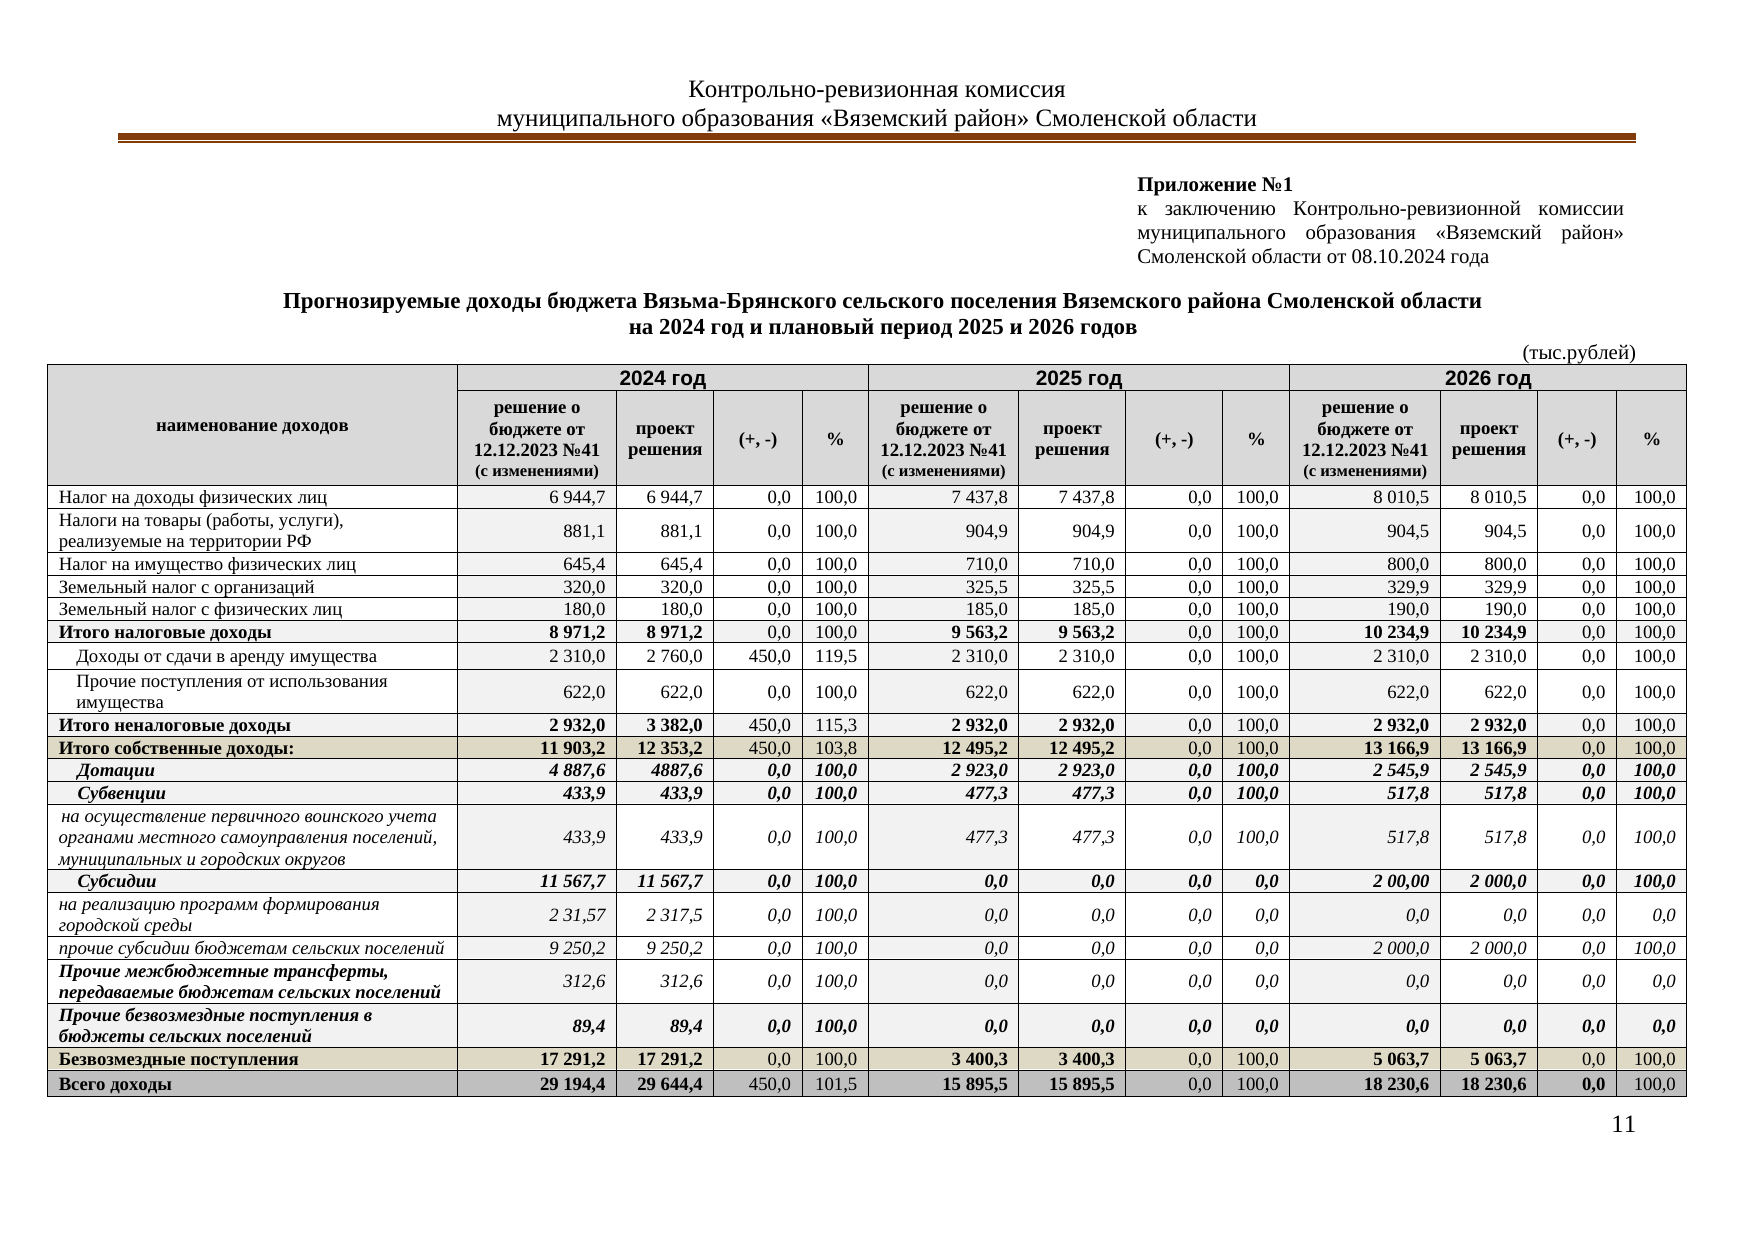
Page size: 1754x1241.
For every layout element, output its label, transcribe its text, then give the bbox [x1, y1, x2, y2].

table_cell 312,6 [617, 960, 713, 1003]
table_cell Всего доходы [48, 1071, 457, 1096]
table_cell 0,0 [1223, 870, 1289, 892]
table_cell 103,8 [803, 737, 868, 758]
table_cell 904,9 [869, 509, 1018, 552]
table_cell 0,0 [1126, 893, 1222, 936]
table_cell Прочие безвозмездные поступления в бюджеты сельских поселений [48, 1004, 457, 1047]
table_cell 329,9 [1290, 576, 1440, 597]
table_header наименование доходов [48, 365, 457, 485]
table_cell 100,0 [1223, 509, 1289, 552]
table_cell 0,0 [1538, 870, 1616, 892]
table_cell 0,0 [714, 576, 802, 597]
table_cell 2 31,57 [458, 893, 616, 936]
table_cell 18 230,6 [1441, 1071, 1537, 1096]
table_cell 0,0 [1617, 893, 1686, 936]
table_cell 9 250,2 [458, 937, 616, 958]
table_cell 7 437,8 [1019, 486, 1125, 508]
table_cell 100,0 [1223, 643, 1289, 669]
table_cell 0,0 [1126, 714, 1222, 736]
table_cell 6 944,7 [617, 486, 713, 508]
table_cell 0,0 [1441, 893, 1537, 936]
table_cell 180,0 [458, 598, 616, 620]
table_cell 0,0 [1617, 1004, 1686, 1047]
table_cell 0,0 [1126, 598, 1222, 620]
table_cell 710,0 [1019, 553, 1125, 574]
table_cell 0,0 [1538, 1048, 1616, 1069]
table_cell проект решения [617, 391, 713, 485]
table_cell 0,0 [714, 621, 802, 642]
table_cell 100,0 [803, 670, 868, 713]
table_cell 0,0 [1290, 893, 1440, 936]
table_cell 2 932,0 [1441, 714, 1537, 736]
table_cell % [1223, 391, 1289, 485]
table_cell 17 291,2 [617, 1048, 713, 1069]
table_cell 0,0 [1126, 576, 1222, 597]
table_cell 517,8 [1290, 782, 1440, 803]
table_cell 0,0 [714, 782, 802, 803]
table_cell 0,0 [1538, 893, 1616, 936]
table_cell 0,0 [714, 598, 802, 620]
table_cell 8 971,2 [458, 621, 616, 642]
table_cell 100,0 [1617, 598, 1686, 620]
table_cell (+, -) [1126, 391, 1222, 485]
table_cell 100,0 [1617, 714, 1686, 736]
table_cell 100,0 [1617, 759, 1686, 781]
text Приложение №1 [1137, 172, 1624, 196]
table_cell 0,0 [1441, 960, 1537, 1003]
table_cell 904,5 [1441, 509, 1537, 552]
table_cell 0,0 [1538, 486, 1616, 508]
table_cell 0,0 [1019, 937, 1125, 958]
table_cell 100,0 [1617, 805, 1686, 869]
table_cell 2 317,5 [617, 893, 713, 936]
table_cell 0,0 [1538, 805, 1616, 869]
table_cell Безвозмездные поступления [48, 1048, 457, 1069]
table_cell 0,0 [1126, 782, 1222, 803]
table_cell 477,3 [1019, 805, 1125, 869]
table_cell 29 644,4 [617, 1071, 713, 1096]
table_cell 0,0 [714, 1004, 802, 1047]
table_header 2026 год [1290, 365, 1686, 390]
table_cell 0,0 [1538, 1071, 1616, 1096]
table_cell 29 194,4 [458, 1071, 616, 1096]
table_cell 9 250,2 [617, 937, 713, 958]
table_cell 0,0 [714, 509, 802, 552]
table_cell Итого неналоговые доходы [48, 714, 457, 736]
table_cell 13 166,9 [1290, 737, 1440, 758]
table_cell 0,0 [869, 870, 1018, 892]
table_cell 904,9 [1019, 509, 1125, 552]
table_cell 17 291,2 [458, 1048, 616, 1069]
table_cell 2 932,0 [458, 714, 616, 736]
table_cell 0,0 [1223, 1004, 1289, 1047]
table_cell 9 563,2 [869, 621, 1018, 642]
table_cell 0,0 [1126, 486, 1222, 508]
text (тыс.рублей) [118, 340, 1636, 364]
table_cell Субсидии [48, 870, 457, 892]
table_cell Итого налоговые доходы [48, 621, 457, 642]
table_cell 800,0 [1441, 553, 1537, 574]
table_cell 2 000,0 [1441, 870, 1537, 892]
table_cell 622,0 [1290, 670, 1440, 713]
table_cell 4 887,6 [458, 759, 616, 781]
table_cell 622,0 [869, 670, 1018, 713]
table_cell 320,0 [617, 576, 713, 597]
table_cell 622,0 [1019, 670, 1125, 713]
table_cell 89,4 [458, 1004, 616, 1047]
table_cell 100,0 [1617, 670, 1686, 713]
table_cell 2 310,0 [1441, 643, 1537, 669]
table_cell 2 000,0 [1290, 937, 1440, 958]
table_cell Прочие поступления от использования имущества [48, 670, 457, 713]
table_cell 100,0 [1223, 553, 1289, 574]
table_cell 904,5 [1290, 509, 1440, 552]
table_cell 101,5 [803, 1071, 868, 1096]
table_cell 2 545,9 [1290, 759, 1440, 781]
table_cell 433,9 [458, 782, 616, 803]
table_cell 10 234,9 [1441, 621, 1537, 642]
table_cell 622,0 [617, 670, 713, 713]
table_cell 2 932,0 [1290, 714, 1440, 736]
table_cell 0,0 [869, 937, 1018, 958]
table_cell 0,0 [1126, 621, 1222, 642]
table_cell 0,0 [714, 670, 802, 713]
table_cell 0,0 [869, 893, 1018, 936]
table_cell 622,0 [1441, 670, 1537, 713]
table_cell 2 310,0 [458, 643, 616, 669]
table_cell 3 400,3 [1019, 1048, 1125, 1069]
table_cell 477,3 [869, 782, 1018, 803]
table_cell 0,0 [1538, 737, 1616, 758]
table_cell 100,0 [803, 1004, 868, 1047]
table_cell 0,0 [714, 553, 802, 574]
table_cell 517,8 [1441, 782, 1537, 803]
table_cell 6 944,7 [458, 486, 616, 508]
table_cell Прочие межбюджетные трансферты, передаваемые бюджетам сельских поселений [48, 960, 457, 1003]
table_cell 0,0 [1538, 621, 1616, 642]
table_cell 100,0 [803, 553, 868, 574]
table_cell 0,0 [1019, 870, 1125, 892]
table_cell 5 063,7 [1441, 1048, 1537, 1069]
table_cell 190,0 [1290, 598, 1440, 620]
table_cell 0,0 [1126, 759, 1222, 781]
table_cell Земельный налог с физических лиц [48, 598, 457, 620]
table_cell Итого собственные доходы: [48, 737, 457, 758]
table_cell 100,0 [1617, 870, 1686, 892]
table_cell 2 760,0 [617, 643, 713, 669]
table_cell 0,0 [1538, 598, 1616, 620]
table_cell 0,0 [1126, 1004, 1222, 1047]
table_cell 0,0 [1538, 759, 1616, 781]
table_cell 329,9 [1441, 576, 1537, 597]
table_cell 100,0 [1223, 670, 1289, 713]
table_cell 100,0 [1617, 509, 1686, 552]
table_cell 0,0 [1538, 782, 1616, 803]
table_cell 15 895,5 [1019, 1071, 1125, 1096]
table_cell 450,0 [714, 714, 802, 736]
table_cell 0,0 [1126, 805, 1222, 869]
table_cell 0,0 [1617, 960, 1686, 1003]
table_cell 100,0 [1617, 937, 1686, 958]
table_cell 100,0 [1617, 486, 1686, 508]
table_cell 0,0 [1290, 960, 1440, 1003]
table_cell 450,0 [714, 737, 802, 758]
table_cell 800,0 [1290, 553, 1440, 574]
table_cell Земельный налог с организаций [48, 576, 457, 597]
table_cell 8 010,5 [1290, 486, 1440, 508]
table_cell 11 567,7 [458, 870, 616, 892]
table_cell Налог на доходы физических лиц [48, 486, 457, 508]
table_cell 0,0 [1126, 1071, 1222, 1096]
table_cell 0,0 [1223, 960, 1289, 1003]
table_cell (+, -) [714, 391, 802, 485]
table_cell решение о бюджете от 12.12.2023 №41 (с изменениями) [1290, 391, 1440, 485]
table_cell 185,0 [1019, 598, 1125, 620]
table_cell 100,0 [803, 576, 868, 597]
table_cell 0,0 [714, 486, 802, 508]
table_cell 881,1 [458, 509, 616, 552]
table_cell 0,0 [1019, 960, 1125, 1003]
table_cell на реализацию программ формирования городской среды [48, 893, 457, 936]
table_cell 517,8 [1441, 805, 1537, 869]
table_cell прочие субсидии бюджетам сельских поселений [48, 937, 457, 958]
table_cell 3 400,3 [869, 1048, 1018, 1069]
table_cell 0,0 [1126, 870, 1222, 892]
table_cell 622,0 [458, 670, 616, 713]
table_cell % [803, 391, 868, 485]
table_cell 710,0 [869, 553, 1018, 574]
table_header Прогнозируемые доходы бюджета Вязьма-Брянского сельского поселения Вяземского района Смоленской области на 2024 год и плановый период 2025 и 2026 годов [44, 268, 1721, 340]
table_cell 0,0 [1538, 1004, 1616, 1047]
table_cell 180,0 [617, 598, 713, 620]
table_cell проект решения [1019, 391, 1125, 485]
table_cell 100,0 [1617, 553, 1686, 574]
table_cell 0,0 [714, 1048, 802, 1069]
table_cell 0,0 [714, 893, 802, 936]
table_cell 325,5 [1019, 576, 1125, 597]
table_cell 0,0 [1538, 670, 1616, 713]
table_cell 89,4 [617, 1004, 713, 1047]
table_cell 100,0 [1223, 621, 1289, 642]
table_cell 0,0 [1019, 893, 1125, 936]
table_cell решение о бюджете от 12.12.2023 №41 (с изменениями) [458, 391, 616, 485]
table_cell 0,0 [1126, 643, 1222, 669]
table_cell 5 063,7 [1290, 1048, 1440, 1069]
table_cell 4887,6 [617, 759, 713, 781]
table_cell 2 932,0 [1019, 714, 1125, 736]
table_cell 100,0 [803, 759, 868, 781]
table_cell 100,0 [803, 937, 868, 958]
table_cell 100,0 [1223, 1071, 1289, 1096]
table_cell Дотации [48, 759, 457, 781]
table_cell 185,0 [869, 598, 1018, 620]
table_cell 0,0 [1538, 714, 1616, 736]
table_cell 100,0 [1617, 621, 1686, 642]
table_cell 100,0 [1223, 714, 1289, 736]
table_cell 0,0 [1538, 937, 1616, 958]
table_cell 100,0 [1617, 737, 1686, 758]
table_cell 100,0 [1223, 737, 1289, 758]
table_cell 0,0 [1223, 893, 1289, 936]
table_cell 100,0 [1223, 782, 1289, 803]
table_cell 2 310,0 [869, 643, 1018, 669]
table_cell 320,0 [458, 576, 616, 597]
table_cell 0,0 [714, 870, 802, 892]
table_cell 450,0 [714, 1071, 802, 1096]
table_cell 100,0 [1223, 486, 1289, 508]
table_header 2025 год [869, 365, 1289, 390]
table_cell 7 437,8 [869, 486, 1018, 508]
table_header 2024 год [458, 365, 868, 390]
table_cell 325,5 [869, 576, 1018, 597]
table_cell 100,0 [803, 486, 868, 508]
table_cell 0,0 [1538, 553, 1616, 574]
table_cell 0,0 [714, 805, 802, 869]
table_cell 100,0 [1617, 576, 1686, 597]
table_cell 2 923,0 [869, 759, 1018, 781]
table_cell 100,0 [803, 782, 868, 803]
table_cell 2 000,0 [1441, 937, 1537, 958]
table_cell 0,0 [1538, 509, 1616, 552]
table_cell 2 923,0 [1019, 759, 1125, 781]
table_cell 433,9 [617, 805, 713, 869]
table_cell 312,6 [458, 960, 616, 1003]
table_cell Налог на имущество физических лиц [48, 553, 457, 574]
table_cell 100,0 [1617, 1071, 1686, 1096]
table_cell 0,0 [1538, 576, 1616, 597]
table_cell 0,0 [1126, 737, 1222, 758]
table_cell 10 234,9 [1290, 621, 1440, 642]
table_cell 645,4 [617, 553, 713, 574]
table_cell 0,0 [1126, 937, 1222, 958]
table_cell 100,0 [803, 598, 868, 620]
table_cell 100,0 [803, 509, 868, 552]
table_cell 12 495,2 [869, 737, 1018, 758]
table_cell 190,0 [1441, 598, 1537, 620]
table_cell 0,0 [714, 759, 802, 781]
table_cell 8 010,5 [1441, 486, 1537, 508]
table_cell 100,0 [1617, 1048, 1686, 1069]
table_cell 100,0 [1223, 576, 1289, 597]
table_cell 100,0 [1223, 598, 1289, 620]
table_cell 100,0 [1223, 759, 1289, 781]
table_cell 0,0 [1126, 1048, 1222, 1069]
table_cell проект решения [1441, 391, 1537, 485]
table_cell 881,1 [617, 509, 713, 552]
table_cell 0,0 [714, 937, 802, 958]
table_cell 100,0 [803, 1048, 868, 1069]
table_cell 2 932,0 [869, 714, 1018, 736]
table_cell 100,0 [803, 621, 868, 642]
table_cell 433,9 [617, 782, 713, 803]
table_cell 645,4 [458, 553, 616, 574]
table_cell 100,0 [1223, 1048, 1289, 1069]
table_cell 100,0 [803, 960, 868, 1003]
table_cell 0,0 [1538, 643, 1616, 669]
table_cell 119,5 [803, 643, 868, 669]
table_cell 11 567,7 [617, 870, 713, 892]
table_cell 8 971,2 [617, 621, 713, 642]
table_cell 12 495,2 [1019, 737, 1125, 758]
table_cell 2 00,00 [1290, 870, 1440, 892]
table_cell 15 895,5 [869, 1071, 1018, 1096]
table_cell 0,0 [1126, 960, 1222, 1003]
table_cell 517,8 [1290, 805, 1440, 869]
table_cell 477,3 [1019, 782, 1125, 803]
table_cell 100,0 [1223, 805, 1289, 869]
table_cell 0,0 [1538, 960, 1616, 1003]
table_cell 0,0 [1290, 1004, 1440, 1047]
table_cell 0,0 [1441, 1004, 1537, 1047]
table_cell 2 545,9 [1441, 759, 1537, 781]
table_cell 0,0 [869, 960, 1018, 1003]
table_cell 0,0 [714, 960, 802, 1003]
table_cell 0,0 [1019, 1004, 1125, 1047]
table_cell решение о бюджете от 12.12.2023 №41 (с изменениями) [869, 391, 1018, 485]
table_cell 0,0 [1126, 509, 1222, 552]
table_cell 100,0 [1617, 643, 1686, 669]
table_cell 2 310,0 [1290, 643, 1440, 669]
table_cell 115,3 [803, 714, 868, 736]
table_cell 100,0 [1617, 782, 1686, 803]
table_cell 0,0 [1126, 670, 1222, 713]
table_cell 2 310,0 [1019, 643, 1125, 669]
table_cell 13 166,9 [1441, 737, 1537, 758]
table_cell 11 903,2 [458, 737, 616, 758]
table_cell 12 353,2 [617, 737, 713, 758]
text к заключению Контрольно-ревизионной комиссии муниципального образования «Вяземский район» Смоленской области от 08.10.2024 года [1137, 196, 1624, 268]
table_cell (+, -) [1538, 391, 1616, 485]
table_cell 450,0 [714, 643, 802, 669]
table_cell 3 382,0 [617, 714, 713, 736]
table_cell % [1617, 391, 1686, 485]
table_cell 18 230,6 [1290, 1071, 1440, 1096]
table_cell Субвенции [48, 782, 457, 803]
table_cell 0,0 [1126, 553, 1222, 574]
table_cell 100,0 [803, 870, 868, 892]
table_cell 0,0 [1223, 937, 1289, 958]
table_cell на осуществление первичного воинского учета органами местного самоуправления поселений, муниципальных и городских округов [48, 805, 457, 869]
table_cell 100,0 [803, 893, 868, 936]
table_cell 433,9 [458, 805, 616, 869]
table_cell Налоги на товары (работы, услуги), реализуемые на территории РФ [48, 509, 457, 552]
table_cell 477,3 [869, 805, 1018, 869]
table_cell 0,0 [869, 1004, 1018, 1047]
table_cell 9 563,2 [1019, 621, 1125, 642]
table_cell Доходы от сдачи в аренду имущества [48, 643, 457, 669]
table_cell 100,0 [803, 805, 868, 869]
